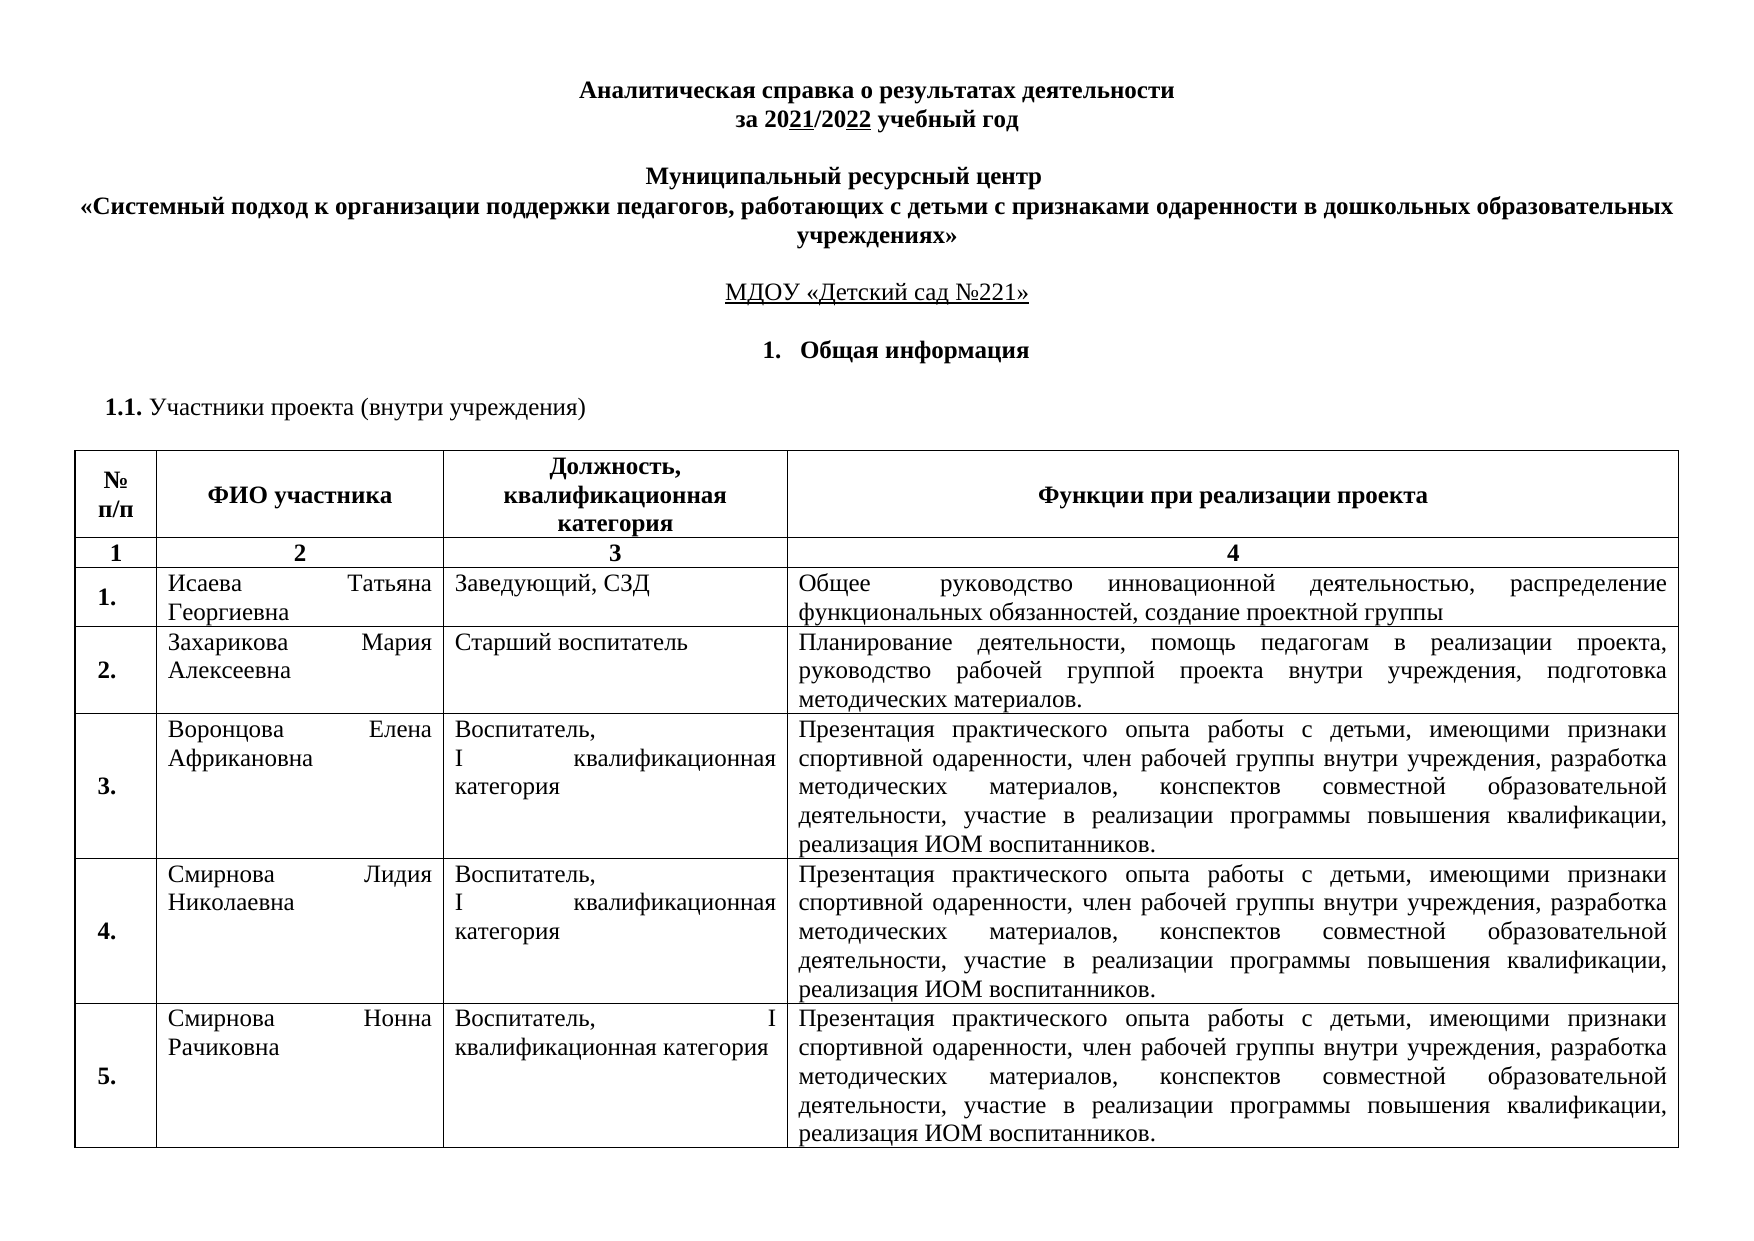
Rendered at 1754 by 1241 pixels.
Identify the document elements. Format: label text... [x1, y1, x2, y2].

table_header Функции при реализации проекта [788, 451, 1678, 537]
list Общая информация [112, 335, 1679, 364]
table_cell Старший воспитатель [444, 627, 787, 713]
table_cell Планирование деятельности, помощь педагогам в реализации проекта, руководство рабочей группой проекта внутри учреждения, подготовка методических материалов. [788, 627, 1678, 713]
table_cell 2 [157, 538, 443, 567]
table_cell Презентация практического опыта работы с детьми, имеющими признаки спортивной одаренности, член рабочей группы внутри учреждения, разработка методических материалов, конспектов совместной образовательной деятельности, участие в реализации программы повышения квалификации, реализация ИОМ воспитанников. [788, 714, 1678, 858]
table_cell Воспитатель, I квалификационная категория [444, 714, 787, 858]
table_cell Исаева Татьяна Георгиевна [157, 568, 443, 626]
table_cell Общее руководство инновационной деятельностью, распределение функциональных обязанностей, создание проектной группы [788, 568, 1678, 626]
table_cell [444, 1004, 787, 1147]
text за 2021/2022 учебный год [75, 104, 1679, 132]
table_cell Захарикова Мария Алексеевна [157, 627, 443, 713]
table_cell [76, 1004, 156, 1147]
table_cell [76, 568, 156, 626]
table_header ФИО участника [157, 451, 443, 537]
list Участники проекта (внутри учреждения) [104, 392, 1679, 421]
table_cell Воронцова Елена Африкановна [157, 714, 443, 858]
table_cell 4 [788, 538, 1678, 567]
table_cell Смирнова Лидия Николаевна [157, 859, 443, 1002]
table_cell Воспитатель, I квалификационная категория [444, 859, 787, 1002]
table_cell 1 [76, 538, 156, 567]
table_cell [76, 859, 156, 1002]
table_header Должность, квалификационная категория [444, 451, 787, 537]
table_cell Презентация практического опыта работы с детьми, имеющими признаки спортивной одаренности, член рабочей группы внутри учреждения, разработка методических материалов, конспектов совместной образовательной деятельности, участие в реализации программы повышения квалификации, реализация ИОМ воспитанников. [788, 859, 1678, 1002]
text МДОУ «Детский сад №221» [75, 277, 1679, 306]
table_header № п/п [76, 451, 156, 537]
table_cell Презентация практического опыта работы с детьми, имеющими признаки спортивной одаренности, член рабочей группы внутри учреждения, разработка методических материалов, конспектов совместной образовательной деятельности, участие в реализации программы повышения квалификации, реализация ИОМ воспитанников. [788, 1004, 1678, 1147]
table_cell Заведующий, СЗД [444, 568, 787, 626]
table_cell 3 [444, 538, 787, 567]
text «Системный подход к организации поддержки педагогов, работающих с детьми с признаками одаренности в дошкольных образовательных учреждениях» [75, 191, 1679, 249]
table_cell [76, 714, 156, 858]
text Муниципальный ресурсный центр [75, 161, 1606, 190]
table_cell [76, 627, 156, 713]
table_cell Смирнова Нонна Рачиковна [157, 1004, 443, 1147]
text Аналитическая справка о результатах деятельности [75, 75, 1679, 104]
